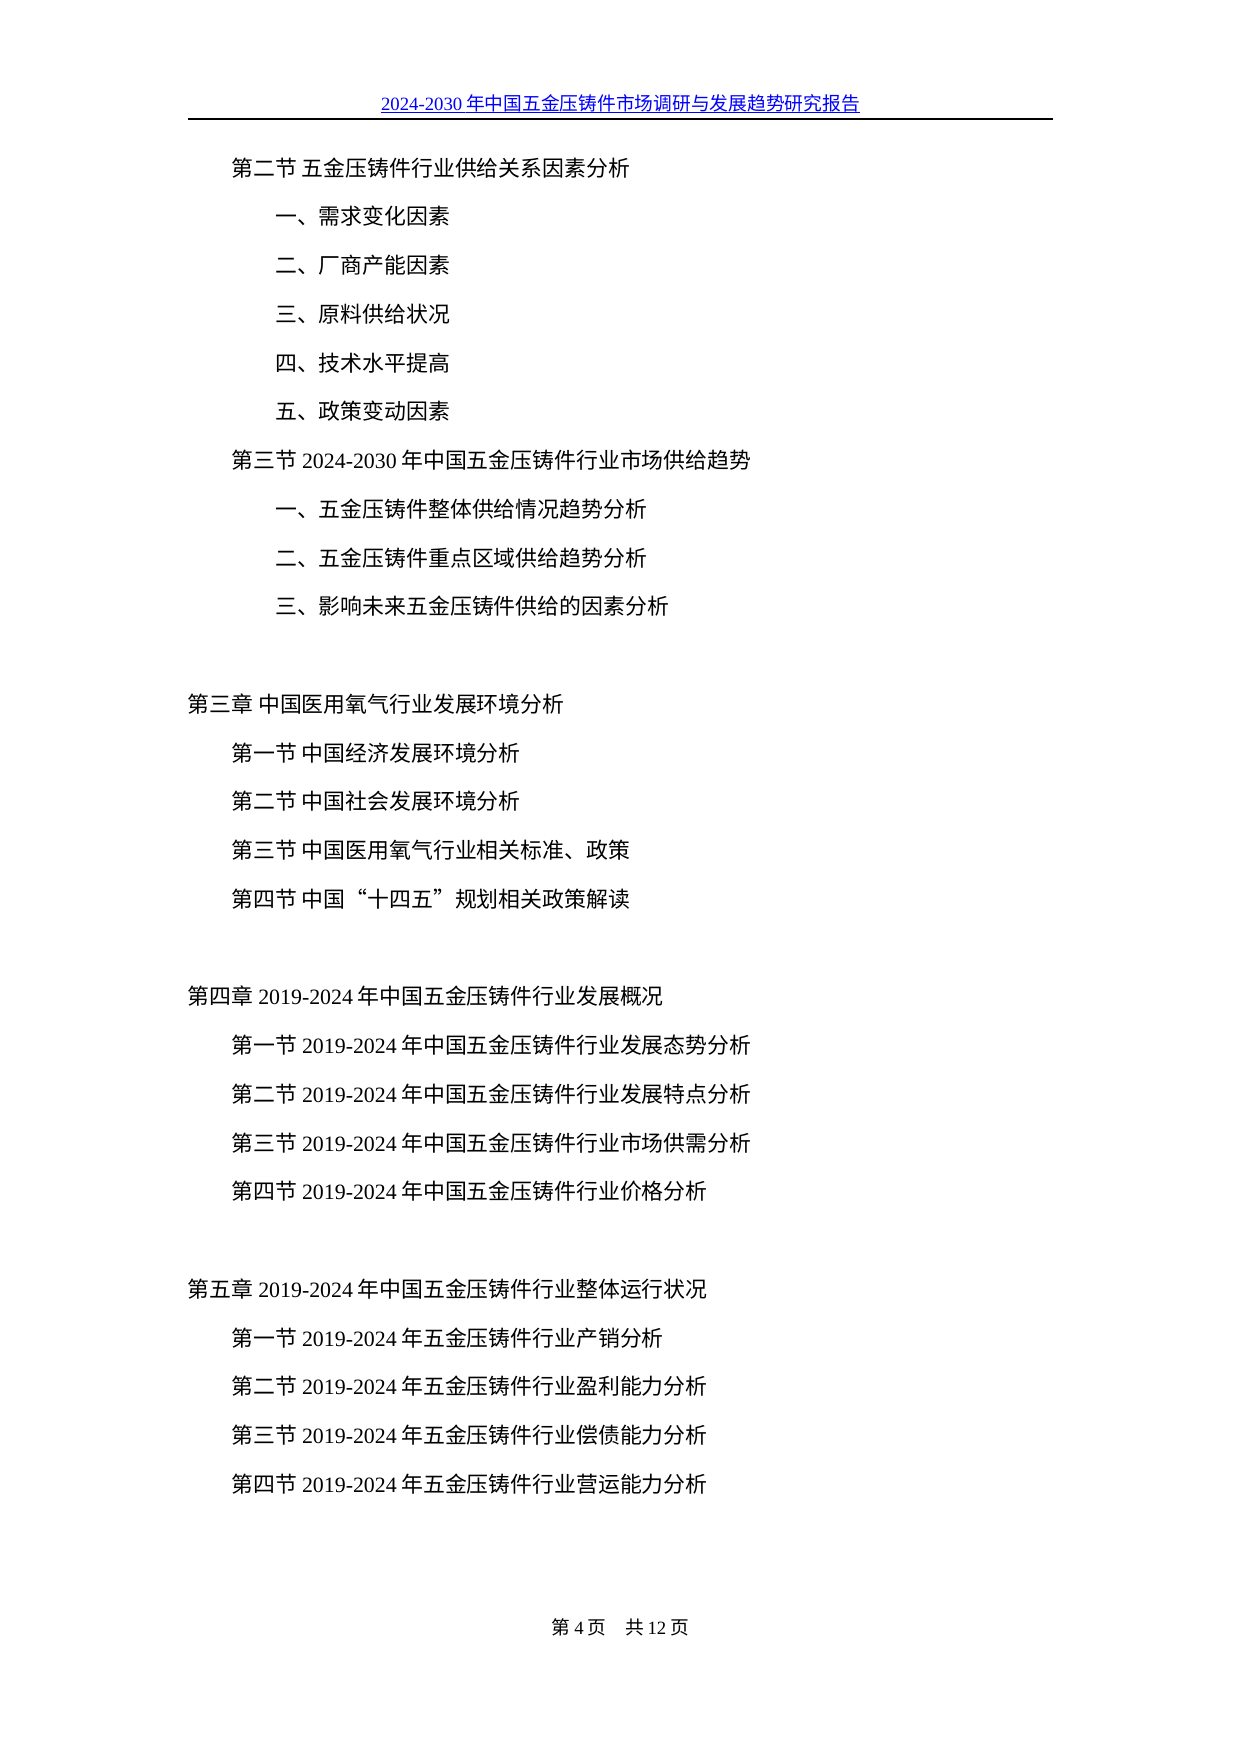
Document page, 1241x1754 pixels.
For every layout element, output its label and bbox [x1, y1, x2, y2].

text [187, 150, 1053, 1499]
